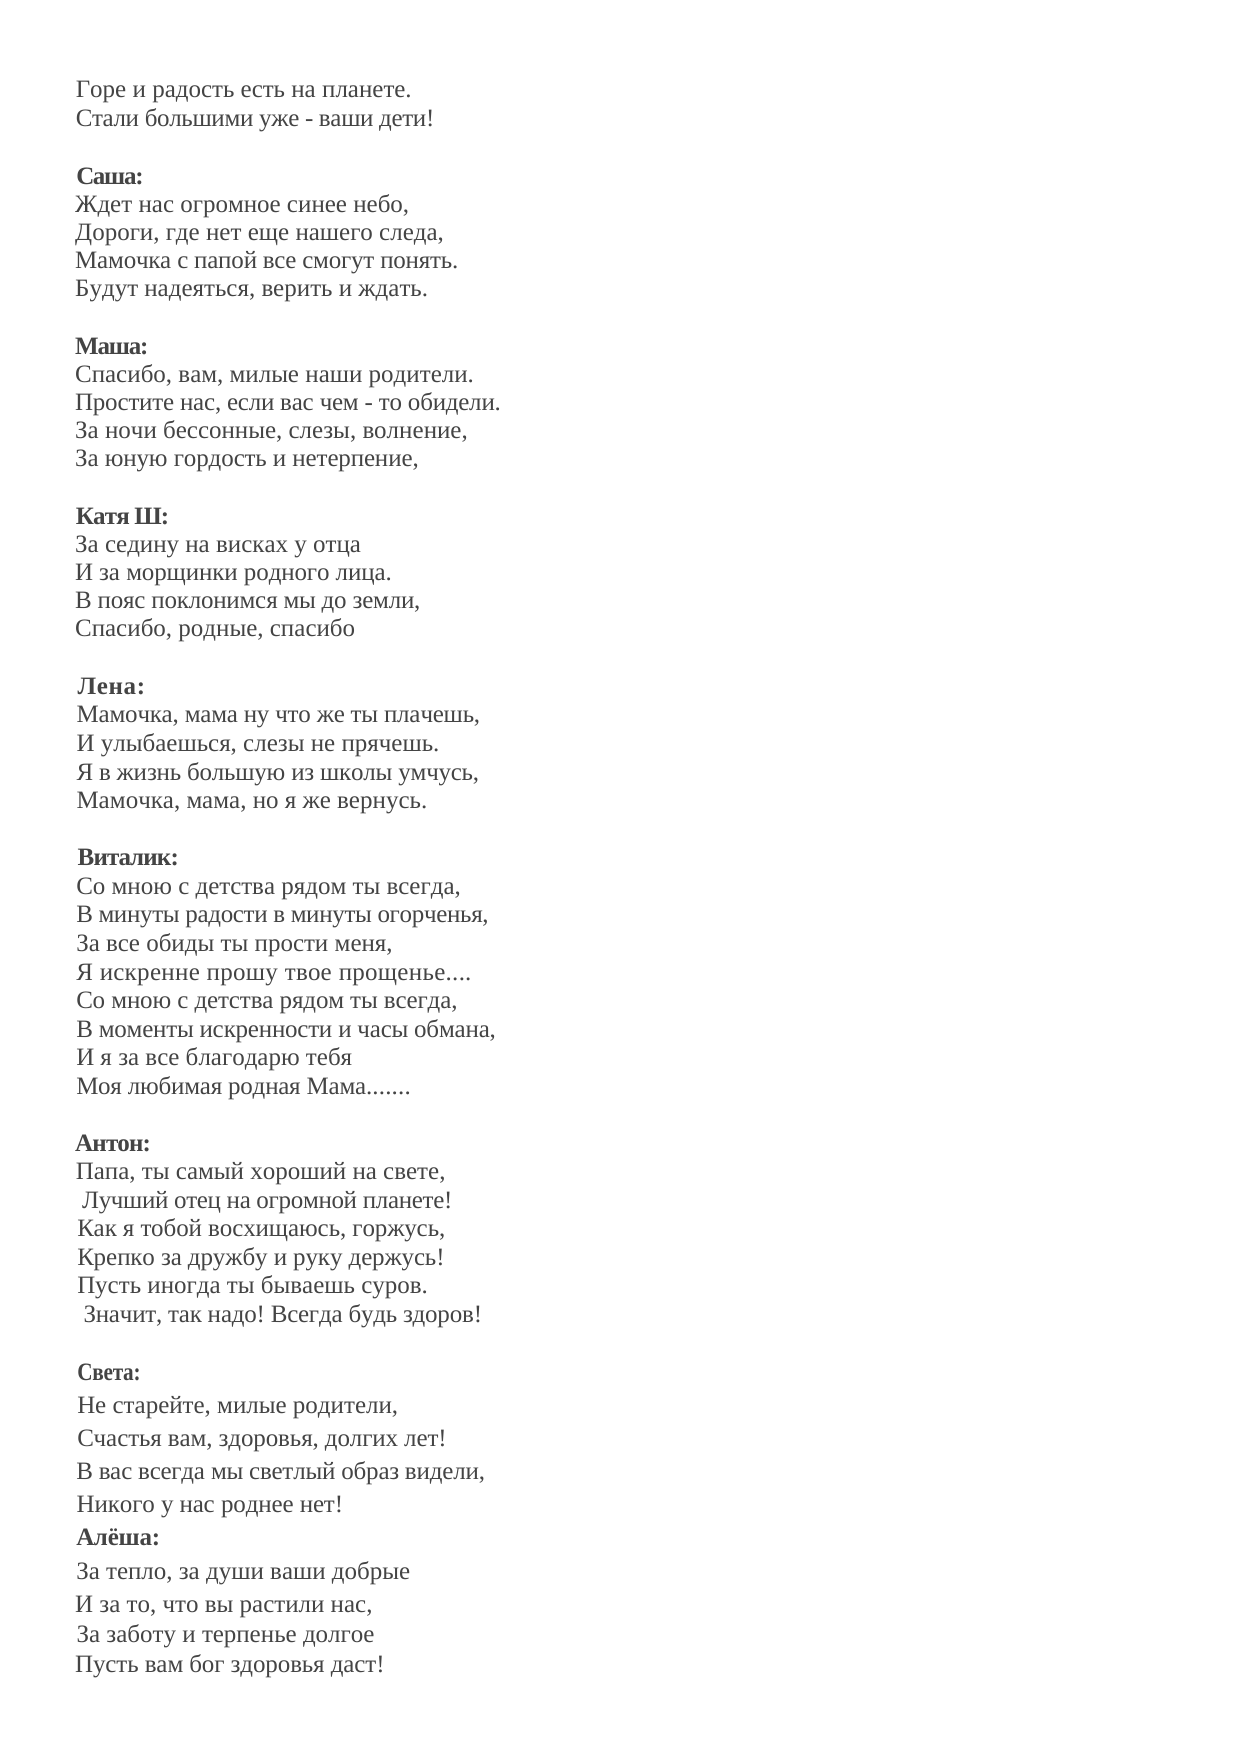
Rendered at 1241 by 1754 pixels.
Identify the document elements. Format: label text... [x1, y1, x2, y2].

text Света: [77, 1354, 1165, 1387]
text Счастья вам, здоровья, долгих лет! [77, 1420, 1165, 1453]
text Пусть вам бог здоровья даст! [75, 1649, 1165, 1677]
text И за морщинки родного лица. [75, 558, 1117, 586]
text Саша: [76, 162, 1165, 190]
text За юную гордость и нетерпение, [75, 444, 1165, 472]
text Маша: [75, 332, 1165, 360]
text Мамочка, мама ну что же ты плачешь, [76, 701, 1165, 728]
text И улыбаешься, слезы не прячешь. [76, 729, 1165, 757]
text За седину на висках у отца [75, 530, 1117, 558]
text Катя Ш: [76, 502, 1165, 530]
text В пояс поклонимся мы до земли, [75, 586, 1117, 614]
text Мамочка, мама, но я же вернусь. [76, 786, 1165, 814]
text За заботу и терпенье долгое [76, 1619, 1165, 1648]
text Со мною с детства рядом ты всегда, В минуты радости в минуты огорченья, За все обиды ты прости меня, Я искренне прошу твое прощенье.... Со мною с детства рядом ты всегда, В моменты искренности и часы обмана, И я за все благодарю тебя Моя любимая родная Мама [76, 872, 1165, 1100]
text Простите нас, если вас чем - то обидели. [75, 388, 1165, 416]
text Лучший отец на огромной планете! [76, 1186, 1165, 1214]
text Будут надеяться, верить и ждать. [75, 274, 1165, 302]
text Антон: [75, 1128, 1165, 1157]
text Ждет нас огромное синее небо, [75, 190, 1165, 218]
text Горе и радость есть на планете. [76, 75, 1117, 103]
text Виталик: [77, 842, 1165, 871]
text Алёша: [76, 1519, 1165, 1552]
text Папа, ты самый хороший на свете, [76, 1157, 1165, 1186]
text Не старейте, милые родители, [77, 1387, 1165, 1420]
text За тепло, за души ваши добрые [76, 1553, 1165, 1586]
text В вас всегда мы светлый образ видели, [76, 1453, 1165, 1486]
text Спасибо, родные, спасибо [75, 614, 1117, 642]
text За ночи бессонные, слезы, волнение, [75, 416, 1165, 444]
text Лена: [77, 672, 1165, 700]
text Дороги, где нет еще нашего следа, [75, 218, 1165, 246]
text Значит, так надо! Всегда будь здоров! [77, 1300, 1165, 1328]
text Как я тобой восхищаюсь, горжусь, [77, 1214, 1165, 1243]
text Пусть иногда ты бываешь суров. [77, 1271, 1165, 1300]
text Спасибо, вам, милые наши родители. [75, 360, 1165, 388]
text И за то, что вы растили нас, [75, 1586, 1165, 1619]
text Стали большими уже - ваши дети! [76, 103, 1117, 132]
text Крепко за дружбу и руку держусь! [77, 1243, 1165, 1271]
text Я в жизнь большую из школы умчусь, [76, 758, 1165, 785]
text Мамочка с папой все смогут понять. [75, 246, 1165, 274]
text Никого у нас роднее нет! [76, 1486, 1165, 1519]
